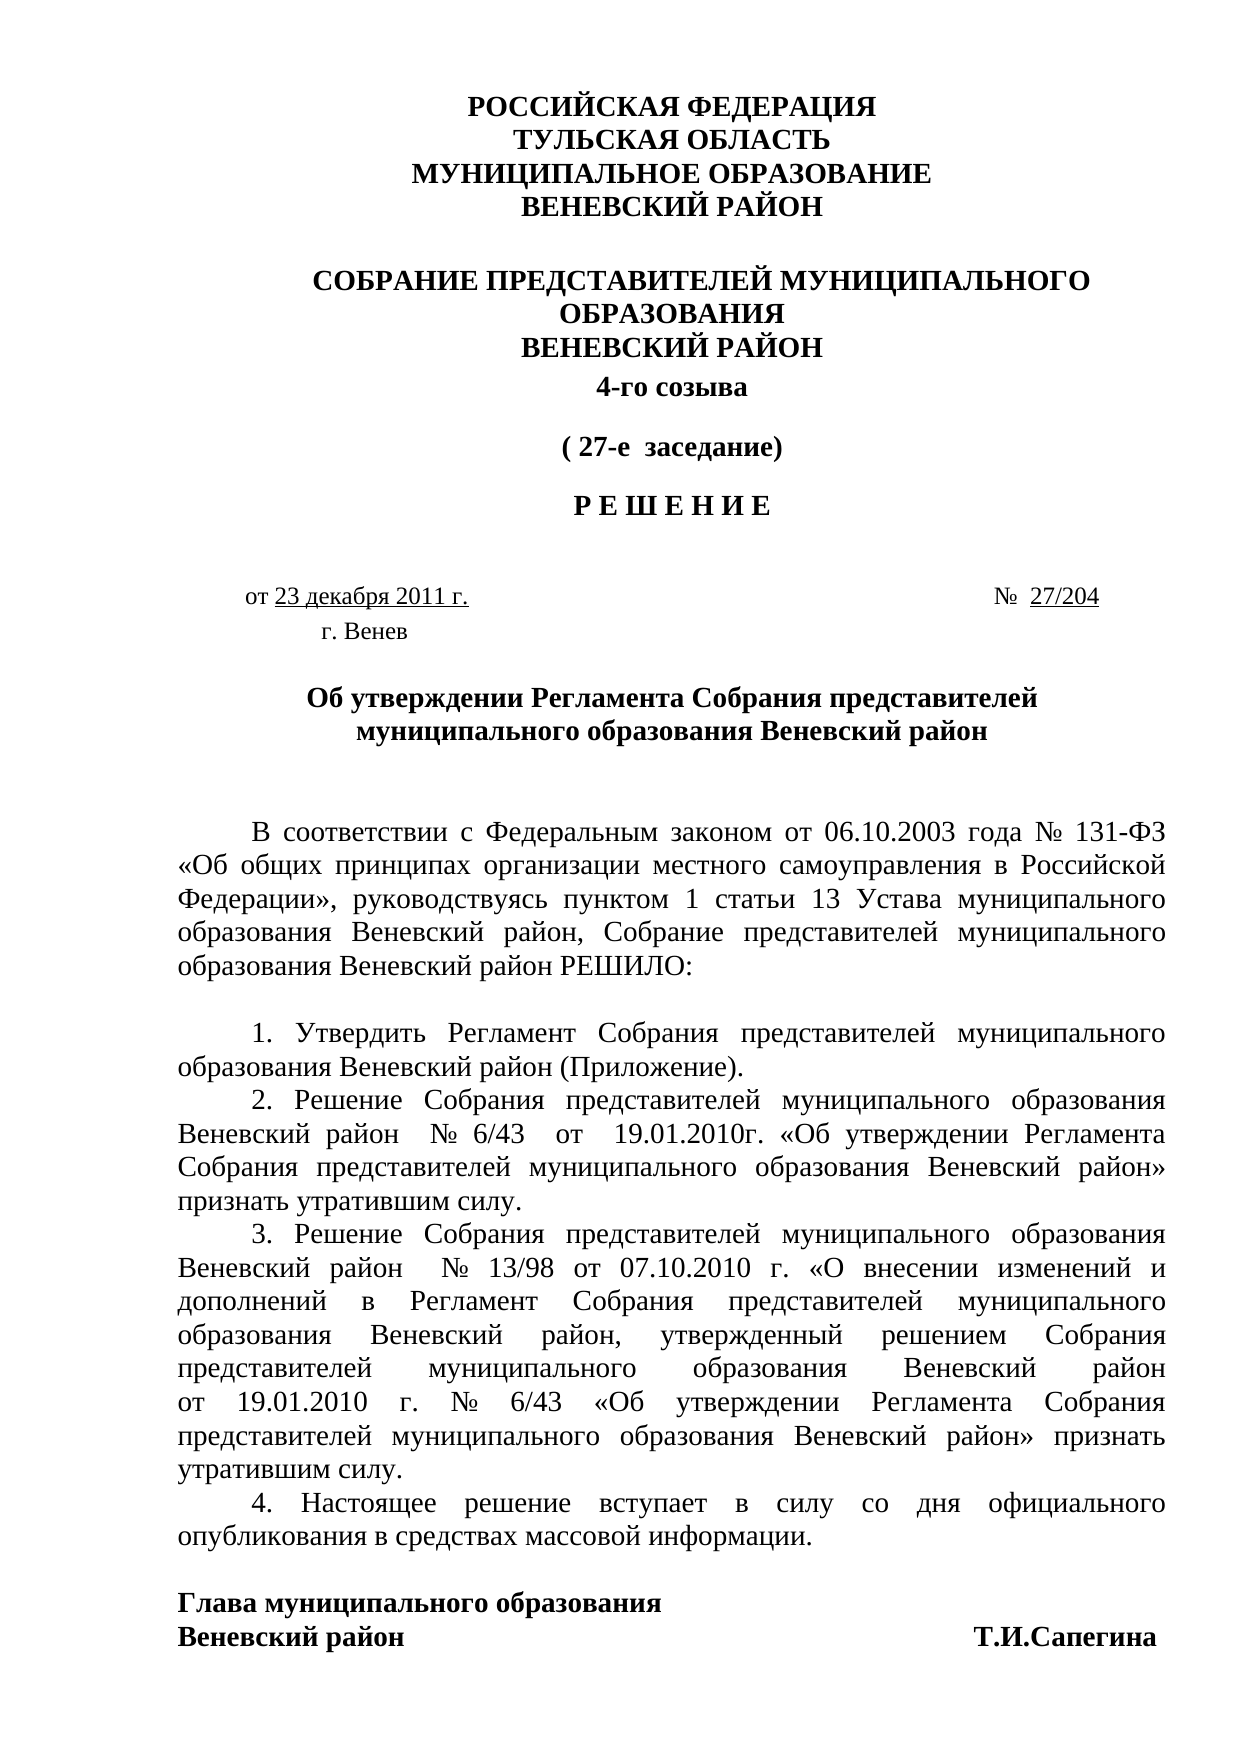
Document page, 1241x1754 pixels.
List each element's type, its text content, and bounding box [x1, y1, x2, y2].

text В соответствии с Федеральным законом от 06.10.2003 года № 131-ФЗ «Об общих принципах организации местного самоуправления в Российской Федерации», руководствуясь пунктом 1 статьи 13 Устава муниципального образования Веневский район, Собрание представителей муниципального образования Веневский район РЕШИЛО: [177, 814, 1167, 982]
text 4-го созыва [177, 369, 1167, 403]
text 3. Решение Собрания представителей муниципального образования Веневский район № 13/98 от 07.10.2010 г. «О внесении изменений и дополнений в Регламент Собрания представителей муниципального образования Веневский район, утвержденный решением Собрания представителей муниципального образования Веневский район от 19.01.2010 г. № 6/43 «Об утверждении Регламента Собрания представителей муниципального образования Веневский район» признать утратившим силу. [177, 1216, 1167, 1485]
subtitle г. Венев [177, 616, 1167, 645]
subtitle от 23 декабря 2011 г. № 27/204 [177, 581, 1167, 610]
subtitle СОБРАНИЕ ПРЕДСТАВИТЕЛЕЙ МУНИЦИПАЛЬНОГО ОБРАЗОВАНИЯ ВЕНЕВСКИЙ РАЙОН [177, 263, 1167, 363]
text Об утверждении Регламента Собрания представителей [177, 680, 1167, 713]
text ВЕНЕВСКИЙ РАЙОН [177, 189, 1167, 223]
text 1. Утвердить Регламент Собрания представителей муниципального образования Веневский район (Приложение). [177, 1015, 1167, 1082]
text Веневский район Т.И.Сапегина [177, 1619, 1167, 1652]
text муниципального образования Веневский район [177, 713, 1167, 747]
text 4. Настоящее решение вступает в силу со дня официального опубликования в средствах массовой информации. [177, 1485, 1167, 1552]
subtitle Р Е Ш Е Н И Е [177, 488, 1167, 522]
text 2. Решение Собрания представителей муниципального образования Веневский район № 6/43 от 19.01.2010г. «Об утверждении Регламента Собрания представителей муниципального образования Веневский район» признать утратившим силу. [177, 1082, 1167, 1216]
text МУНИЦИПАЛЬНОЕ ОБРАЗОВАНИЕ [177, 156, 1167, 189]
text ( 27-е заседание) [177, 429, 1167, 462]
text Глава муниципального образования [177, 1585, 1167, 1619]
text ТУЛЬСКАЯ ОБЛАСТЬ [177, 122, 1166, 156]
text РОССИЙСКАЯ ФЕДЕРАЦИЯ [177, 89, 1166, 122]
